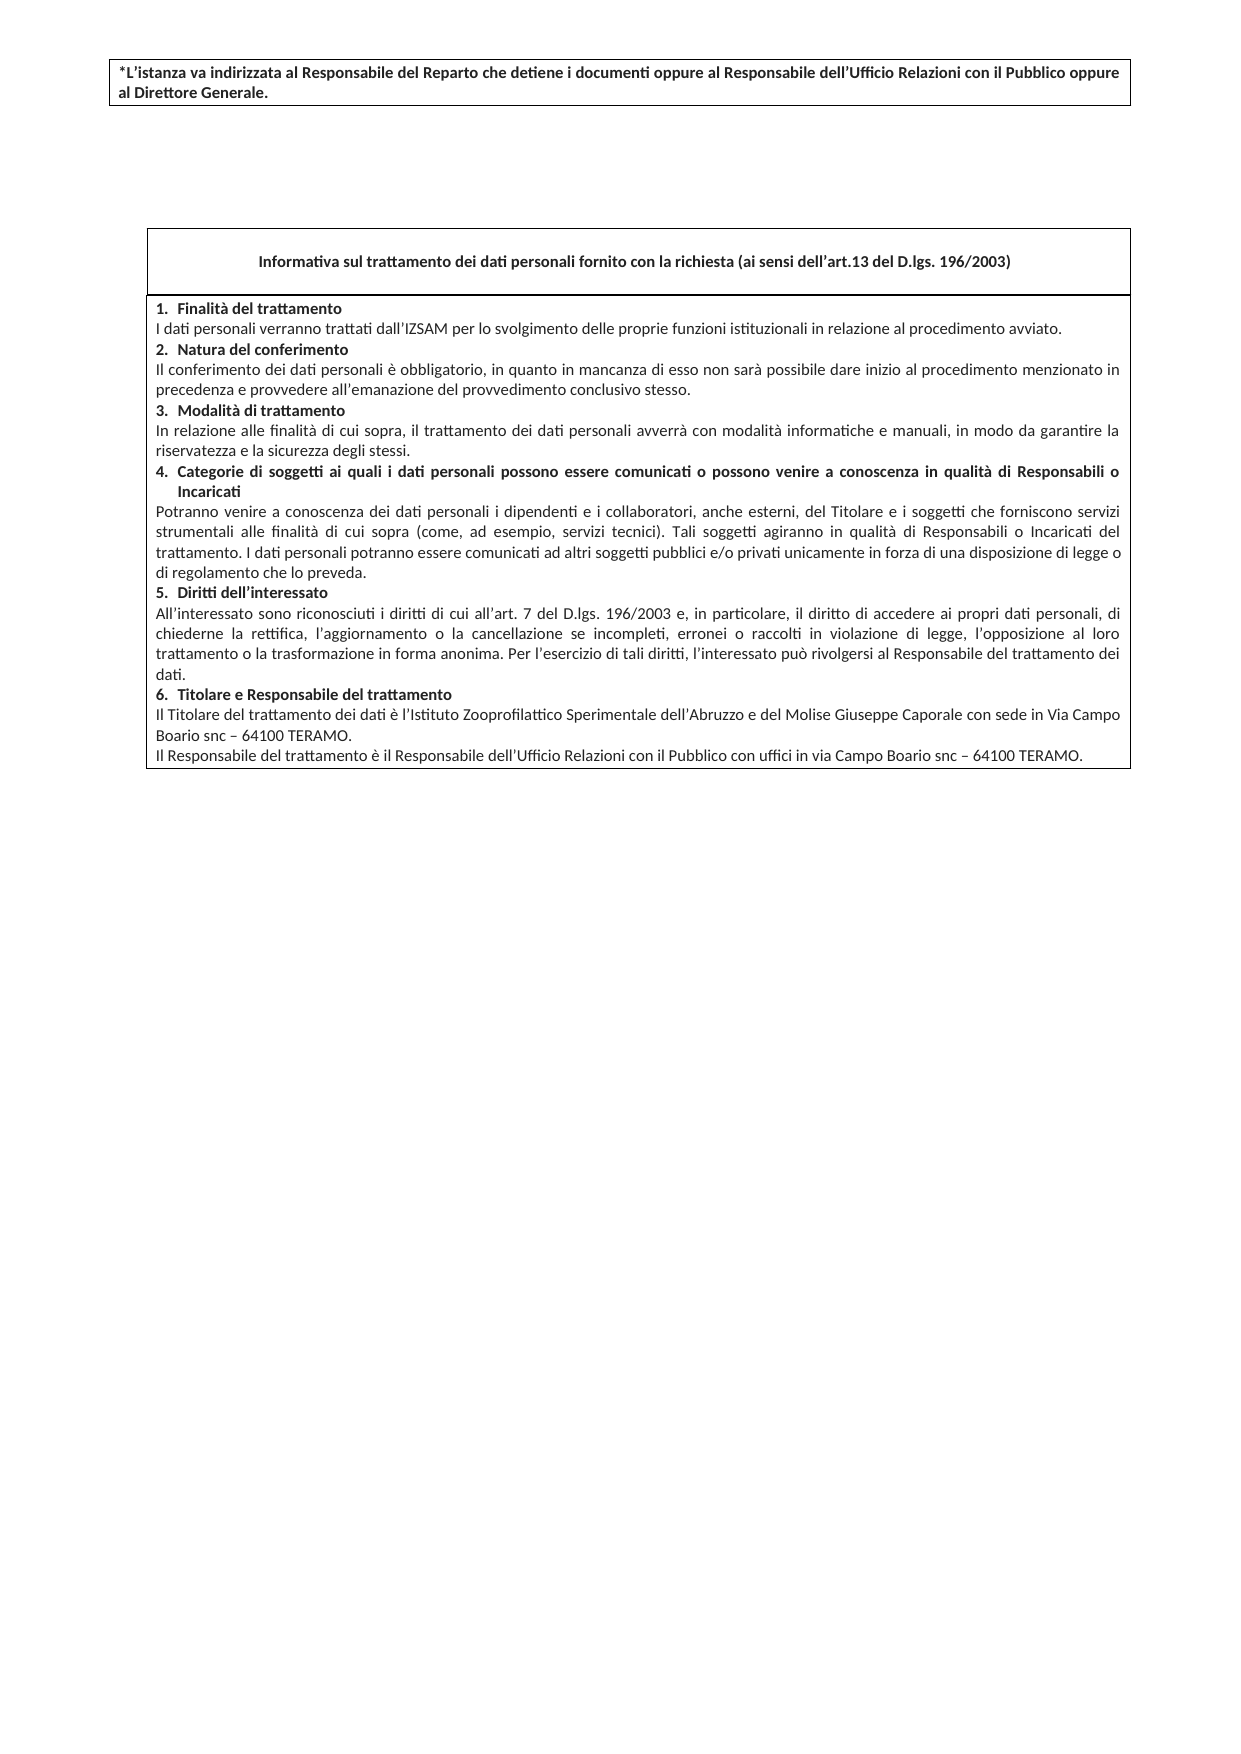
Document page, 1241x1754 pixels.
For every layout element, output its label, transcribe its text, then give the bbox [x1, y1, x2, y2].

list Diritti dell’interessato [147, 579, 1130, 600]
text Informativa sul trattamento dei dati personali fornito con la richiesta (ai sensi dell’art.13 del D.lgs. 196/2003) [148, 248, 1130, 272]
text *L’istanza va indirizzata al Responsabile del Reparto che detiene i documenti oppure al Responsabile dell’Ufficio Relazioni con il Pubblico oppure al Direttore Generale. [110, 60, 1130, 105]
list Natura del conferimento [147, 336, 1130, 356]
text All’interessato sono riconosciuti i diritti di cui all’art. 7 del D.lgs. 196/2003 e, in particolare, il diritto di accedere ai propri dati personali, di chiederne la rettifica, l’aggiornamento o la cancellazione se incompleti, erronei o raccolti in violazione di legge, l’opposizione al loro trattamento o la trasformazione in forma anonima. Per l’esercizio di tali diritti, l’interessato può rivolgersi al Responsabile del trattamento dei dati. [147, 600, 1130, 681]
list Modalità di trattamento [147, 397, 1130, 417]
list Titolare e Responsabile del trattamento [147, 681, 1130, 701]
text Potranno venire a conoscenza dei dati personali i dipendenti e i collaboratori, anche esterni, del Titolare e i soggetti che forniscono servizi strumentali alle finalità di cui sopra (come, ad esempio, servizi tecnici). Tali soggetti agiranno in qualità di Responsabili o Incaricati del trattamento. I dati personali potranno essere comunicati ad altri soggetti pubblici e/o privati unicamente in forza di una disposizione di legge o di regolamento che lo preveda. [147, 498, 1130, 579]
list Categorie di soggetti ai quali i dati personali possono essere comunicati o possono venire a conoscenza in qualità di Responsabili o Incaricati [147, 458, 1130, 498]
text In relazione alle finalità di cui sopra, il trattamento dei dati personali avverrà con modalità informatiche e manuali, in modo da garantire la riservatezza e la sicurezza degli stessi. [147, 417, 1130, 458]
text Il Titolare del trattamento dei dati è l’Istituto Zooprofilattico Sperimentale dell’Abruzzo e del Molise Giuseppe Caporale con sede in Via Campo Boario snc – 64100 TERAMO. [147, 701, 1130, 742]
text Il Responsabile del trattamento è il Responsabile dell’Ufficio Relazioni con il Pubblico con uffici in via Campo Boario snc – 64100 TERAMO. [147, 742, 1130, 768]
list Finalità del trattamento [147, 296, 1130, 316]
text Il conferimento dei dati personali è obbligatorio, in quanto in mancanza di esso non sarà possibile dare inizio al procedimento menzionato in precedenza e provvedere all’emanazione del provvedimento conclusivo stesso. [147, 356, 1130, 397]
text I dati personali verranno trattati dall’IZSAM per lo svolgimento delle proprie funzioni istituzionali in relazione al procedimento avviato. [147, 316, 1130, 336]
